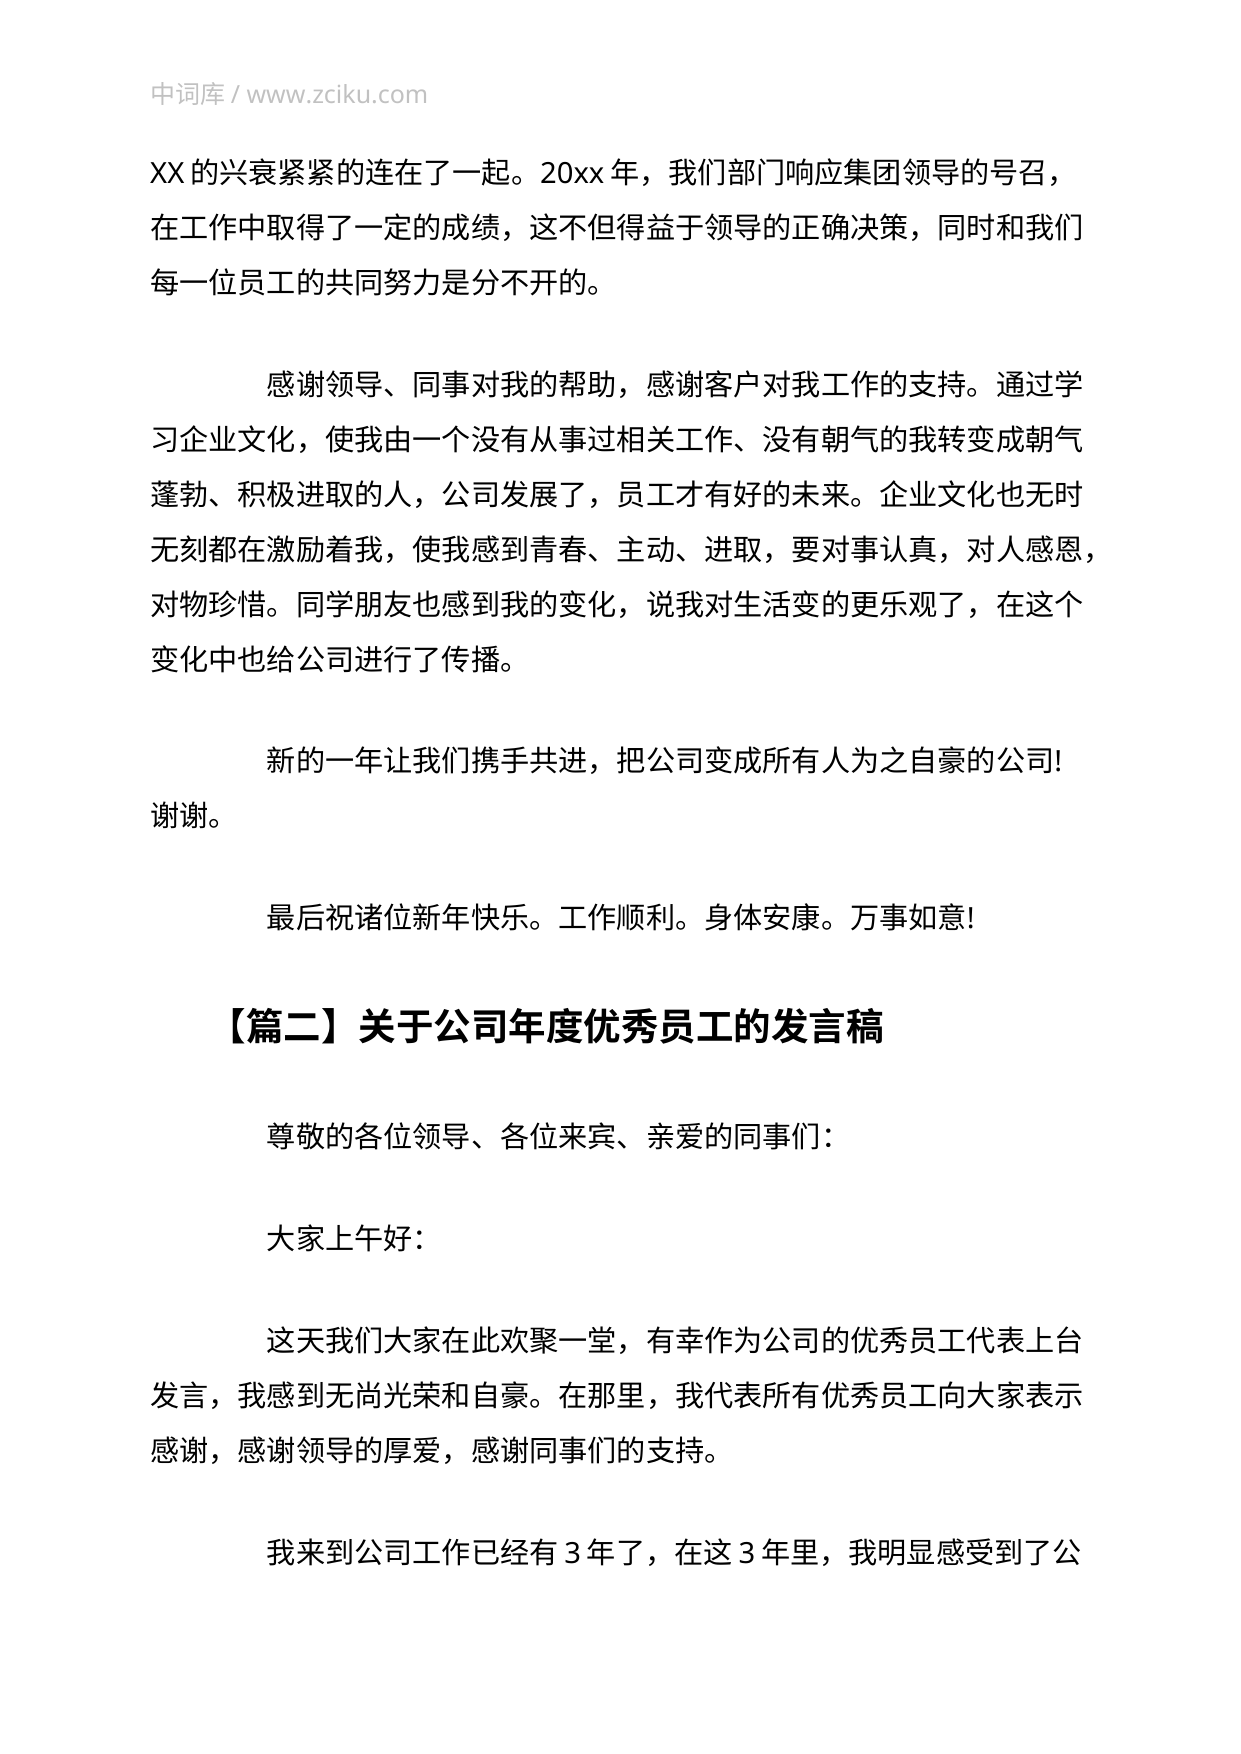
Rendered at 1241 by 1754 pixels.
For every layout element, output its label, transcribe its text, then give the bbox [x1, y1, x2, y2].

text 新的一年让我们携手共进，把公司变成所有人为之自豪的公司!谢谢。 [150, 738, 1090, 835]
text 大家上午好： [150, 1216, 1090, 1258]
text 尊敬的各位领导、各位来宾、亲爱的同事们： [150, 1114, 1090, 1156]
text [150, 150, 1090, 302]
text 这天我们大家在此欢聚一堂，有幸作为公司的优秀员工代表上台发言，我感到无尚光荣和自豪。在那里，我代表所有优秀员工向大家表示感谢，感谢领导的厚爱，感谢同事们的支持。 [150, 1318, 1090, 1470]
text 最后祝诸位新年快乐。工作顺利。身体安康。万事如意! [150, 895, 1090, 937]
text 感谢领导、同事对我的帮助，感谢客户对我工作的支持。通过学习企业文化，使我由一个没有从事过相关工作、没有朝气的我转变成朝气蓬勃、积极进取的人，公司发展了，员工才有好的未来。企业文化也无时无刻都在激励着我，使我感到青春、主动、进取，要对事认真，对人感恩，对物珍惜。同学朋友也感到我的变化，说我对生活变的更乐观了，在这个变化中也给公司进行了传播。 [150, 362, 1090, 678]
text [150, 1529, 1090, 1572]
text 【篇二】关于公司年度优秀员工的发言稿 [150, 997, 1090, 1051]
